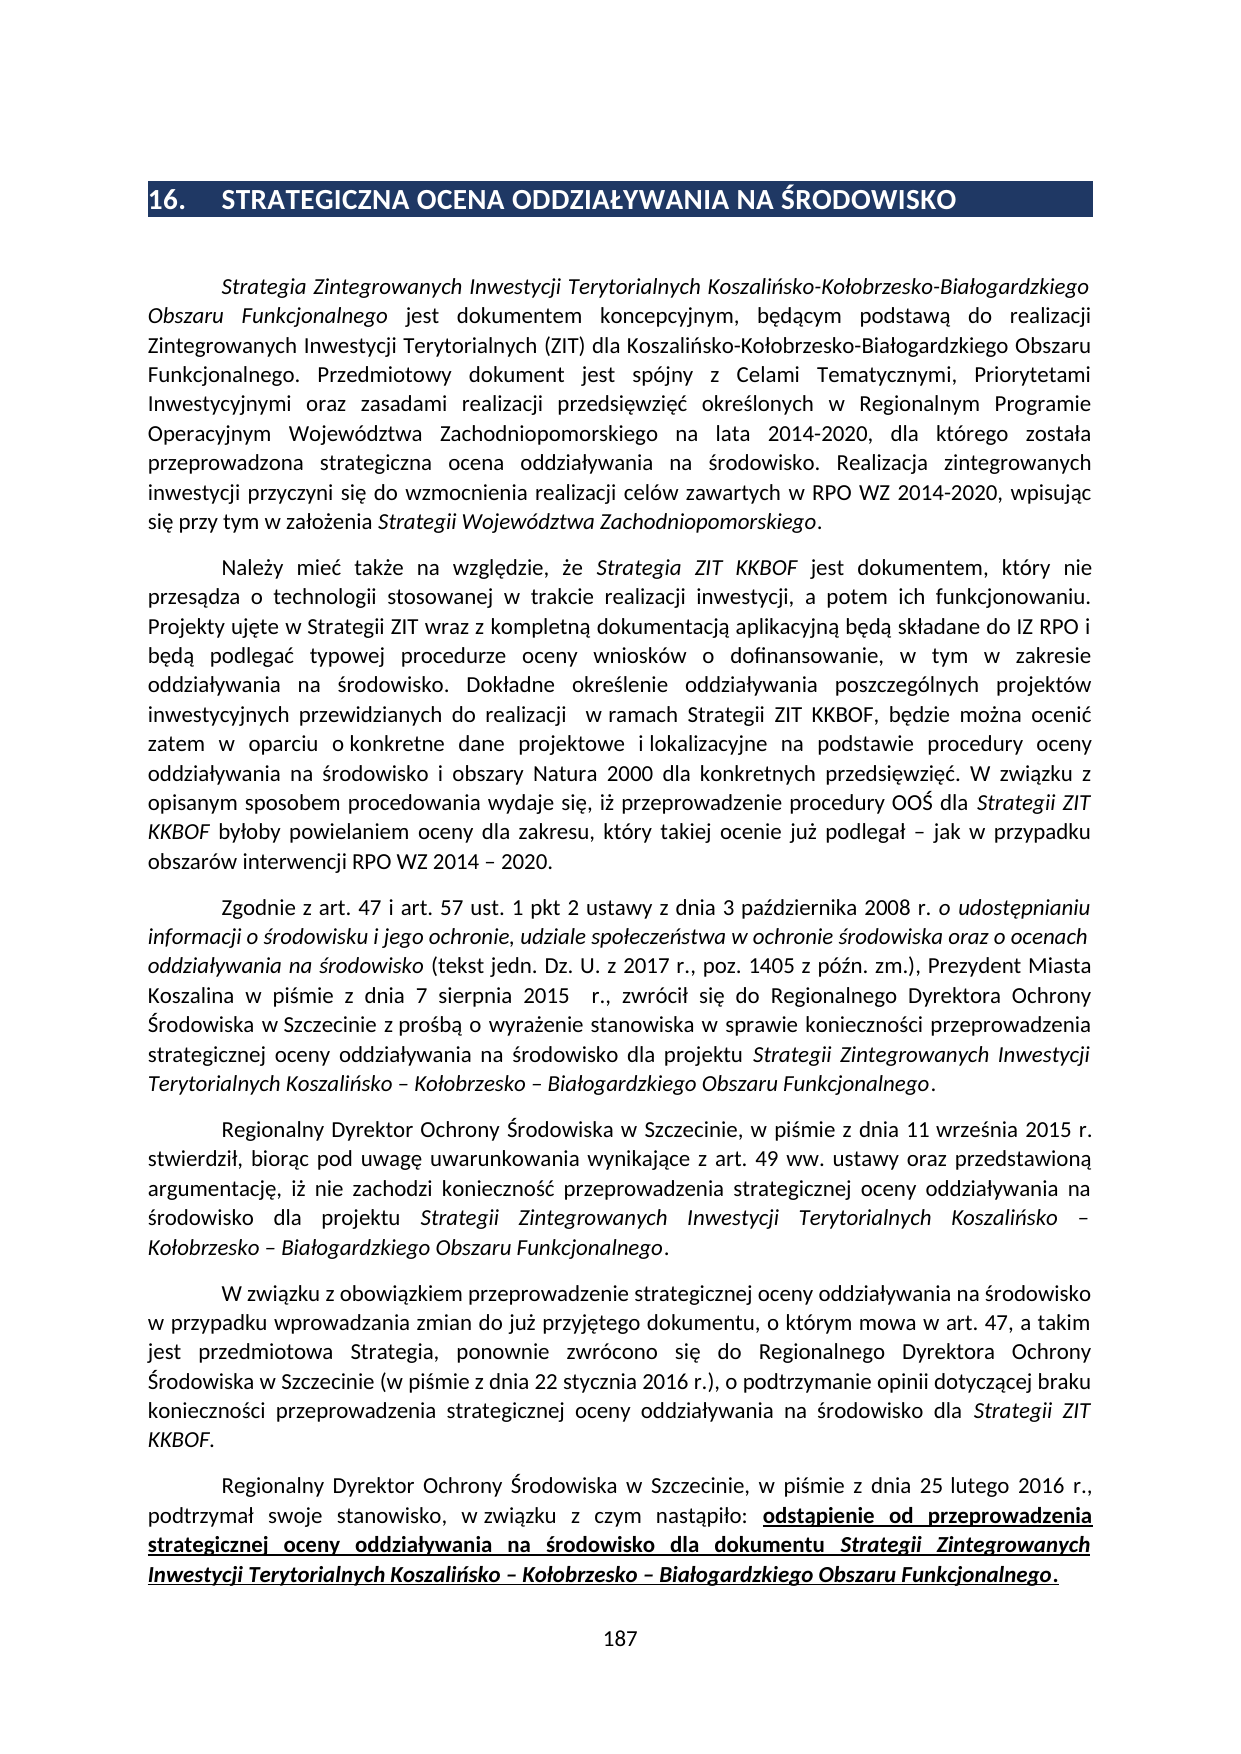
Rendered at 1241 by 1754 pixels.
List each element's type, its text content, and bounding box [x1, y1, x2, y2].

text Regionalny Dyrektor Ochrony Środowiska w Szczecinie, w piśmie z dnia 25 lutego 2016 r., podtrzymał swoje stanowisko, w związku z czym nastąpiło: odstąpienie od przeprowadzenia strategicznej oceny oddziaływania na środowisko dla dokumentu Strategii Zintegrowanych Inwestycji Terytorialnych Koszalińsko – Kołobrzesko – Białogardzkiego Obszaru Funkcjonalnego. [148, 1472, 1093, 1588]
text Strategia Zintegrowanych Inwestycji Terytorialnych Koszalińsko-Kołobrzesko-Białogardzkiego Obszaru Funkcjonalnego jest dokumentem koncepcyjnym, będącym podstawą do realizacji Zintegrowanych Inwestycji Terytorialnych (ZIT) dla Koszalińsko-Kołobrzesko-Białogardzkiego Obszaru Funkcjonalnego. Przedmiotowy dokument jest spójny z Celami Tematycznymi, Priorytetami Inwestycyjnymi oraz zasadami realizacji przedsięwzięć określonych w Regionalnym Programie Operacyjnym Województwa Zachodniopomorskiego na lata 2014-2020, dla którego została przeprowadzona strategiczna ocena oddziaływania na środowisko. Realizacja zintegrowanych inwestycji przyczyni się do wzmocnienia realizacji celów zawartych w RPO WZ 2014-2020, wpisując się przy tym w założenia Strategii Województwa Zachodniopomorskiego. [148, 272, 1093, 535]
subtitle Strategiczna ocena oddziaływania na środowisko [148, 181, 1093, 217]
text Należy mieć także na względzie, że Strategia ZIT KKBOF jest dokumentem, który nie przesądza o technologii stosowanej w trakcie realizacji inwestycji, a potem ich funkcjonowaniu. Projekty ujęte w Strategii ZIT wraz z kompletną dokumentacją aplikacyjną będą składane do IZ RPO i będą podlegać typowej procedurze oceny wniosków o dofinansowanie, w tym w zakresie oddziaływania na środowisko. Dokładne określenie oddziaływania poszczególnych projektów inwestycyjnych przewidzianych do realizacji w ramach Strategii ZIT KKBOF, będzie można ocenić zatem w oparciu o konkretne dane projektowe i lokalizacyjne na podstawie procedury oceny oddziaływania na środowisko i obszary Natura 2000 dla konkretnych przedsięwzięć. W związku z opisanym sposobem procedowania wydaje się, iż przeprowadzenie procedury OOŚ dla Strategii ZIT KKBOF byłoby powielaniem oceny dla zakresu, który takiej ocenie już podlegał – jak w przypadku obszarów interwencji RPO WZ 2014 – 2020. [148, 553, 1093, 875]
text Zgodnie z art. 47 i art. 57 ust. 1 pkt 2 ustawy z dnia 3 października 2008 r. o udostępnianiu informacji o środowisku i jego ochronie, udziale społeczeństwa w ochronie środowiska oraz o ocenach oddziaływania na środowisko (tekst jedn. Dz. U. z 2017 r., poz. 1405 z późn. zm.), Prezydent Miasta Koszalina w piśmie z dnia 7 sierpnia 2015 r., zwrócił się do Regionalnego Dyrektora Ochrony Środowiska w Szczecinie z prośbą o wyrażenie stanowiska w sprawie konieczności przeprowadzenia strategicznej oceny oddziaływania na środowisko dla projektu Strategii Zintegrowanych Inwestycji Terytorialnych Koszalińsko – Kołobrzesko – Białogardzkiego Obszaru Funkcjonalnego. [148, 893, 1093, 1097]
text Regionalny Dyrektor Ochrony Środowiska w Szczecinie, w piśmie z dnia 11 września 2015 r. stwierdził, biorąc pod uwagę uwarunkowania wynikające z art. 49 ww. ustawy oraz przedstawioną argumentację, iż nie zachodzi konieczność przeprowadzenia strategicznej oceny oddziaływania na środowisko dla projektu Strategii Zintegrowanych Inwestycji Terytorialnych Koszalińsko – Kołobrzesko – Białogardzkiego Obszaru Funkcjonalnego. [148, 1115, 1093, 1261]
text W związku z obowiązkiem przeprowadzenie strategicznej oceny oddziaływania na środowisko w przypadku wprowadzania zmian do już przyjętego dokumentu, o którym mowa w art. 47, a takim jest przedmiotowa Strategia, ponownie zwrócono się do Regionalnego Dyrektora Ochrony Środowiska w Szczecinie (w piśmie z dnia 22 stycznia 2016 r.), o podtrzymanie opinii dotyczącej braku konieczności przeprowadzenia strategicznej oceny oddziaływania na środowisko dla Strategii ZIT KKBOF. [148, 1279, 1093, 1454]
